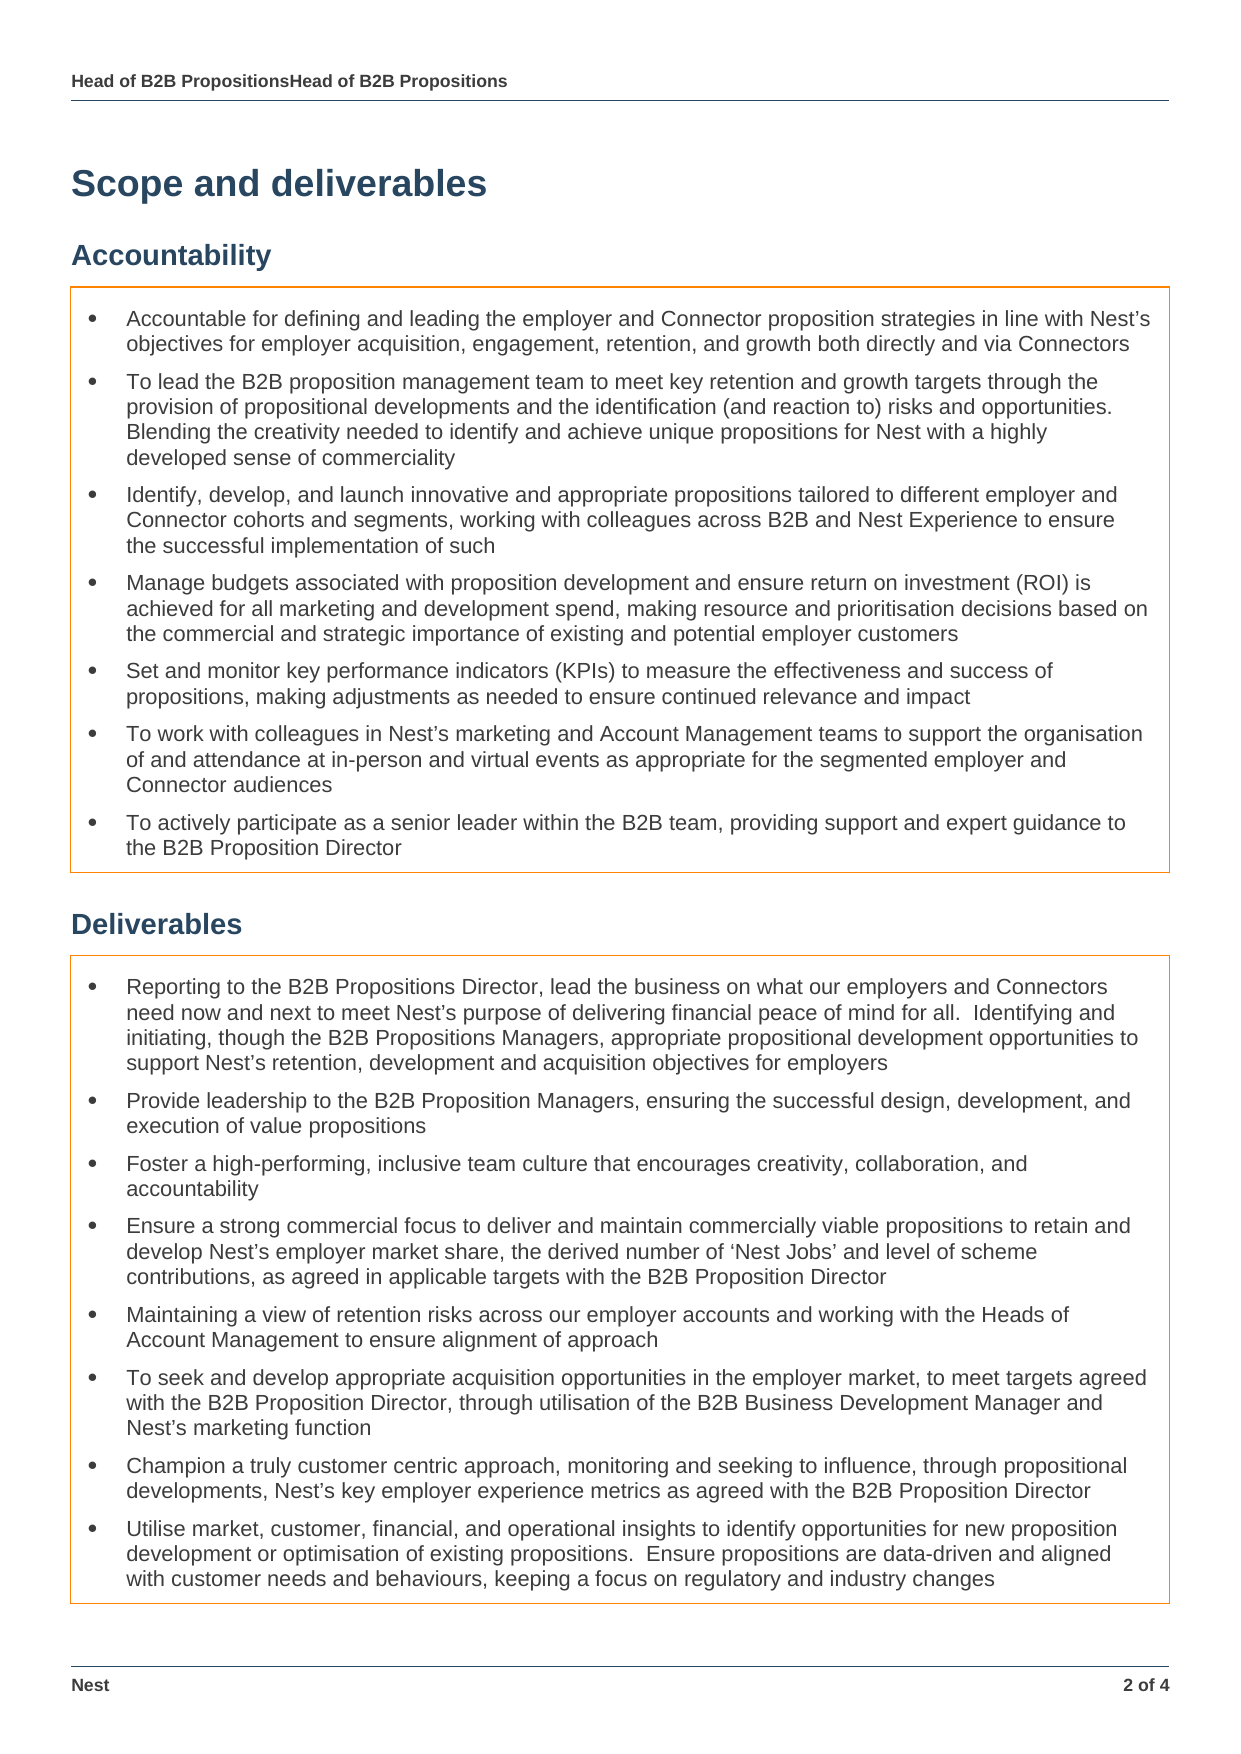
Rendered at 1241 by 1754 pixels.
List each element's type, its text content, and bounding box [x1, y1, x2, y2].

table_cell Reporting to the B2B Propositions Director, lead the business on what our employers and Connectors need now and next to meet Nest’s purpose of delivering financial peace of mind for all. Identifying and initiating, though the B2B Propositions Managers, appropriate propositional development opportunities to support Nest’s retention, development and acquisition objectives for employers Provide leadership to the B2B Proposition Managers, ensuring the successful design, development, and execution of value propositions Foster a high-performing, inclusive team culture that encourages creativity, collaboration, and accountability Ensure a strong commercial focus to deliver and maintain commercially viable propositions to retain and develop Nest’s employer market share, the derived number of ‘Nest Jobs’ and level of scheme contributions, as agreed in applicable targets with the B2B Proposition Director Maintaining a view of retention risks across our employer accounts and working with the Heads of Account Management to ensure alignment of approach To seek and develop appropriate acquisition opportunities in the employer market, to meet targets agreed with the B2B Proposition Director, through utilisation of the B2B Business Development Manager and Nest’s marketing function Champion a truly customer centric approach, monitoring and seeking to influence, through propositional developments, Nest’s key employer experience metrics as agreed with the B2B Proposition Director Utilise market, customer, financial, and operational insights to identify opportunities for new proposition development or optimisation of existing propositions. Ensure propositions are data-driven and aligned with customer needs and behaviours, keeping a focus on regulatory and industry changes [71, 956, 1169, 1603]
subtitle Scope and deliverables [71, 165, 1169, 204]
subtitle Accountability [71, 242, 1169, 272]
table_cell Accountable for defining and leading the employer and Connector proposition strategies in line with Nest’s objectives for employer acquisition, engagement, retention, and growth both directly and via Connectors To lead the B2B proposition management team to meet key retention and growth targets through the provision of propositional developments and the identification (and reaction to) risks and opportunities. Blending the creativity needed to identify and achieve unique propositions for Nest with a highly developed sense of commerciality Identify, develop, and launch innovative and appropriate propositions tailored to different employer and Connector cohorts and segments, working with colleagues across B2B and Nest Experience to ensure the successful implementation of such Manage budgets associated with proposition development and ensure return on investment (ROI) is achieved for all marketing and development spend, making resource and prioritisation decisions based on the commercial and strategic importance of existing and potential employer customers Set and monitor key performance indicators (KPIs) to measure the effectiveness and success of propositions, making adjustments as needed to ensure continued relevance and impact To work with colleagues in Nest’s marketing and Account Management teams to support the organisation of and attendance at in-person and virtual events as appropriate for the segmented employer and Connector audiences To actively participate as a senior leader within the B2B team, providing support and expert guidance to the B2B Proposition Director [71, 288, 1169, 872]
subtitle Deliverables [71, 910, 1169, 940]
